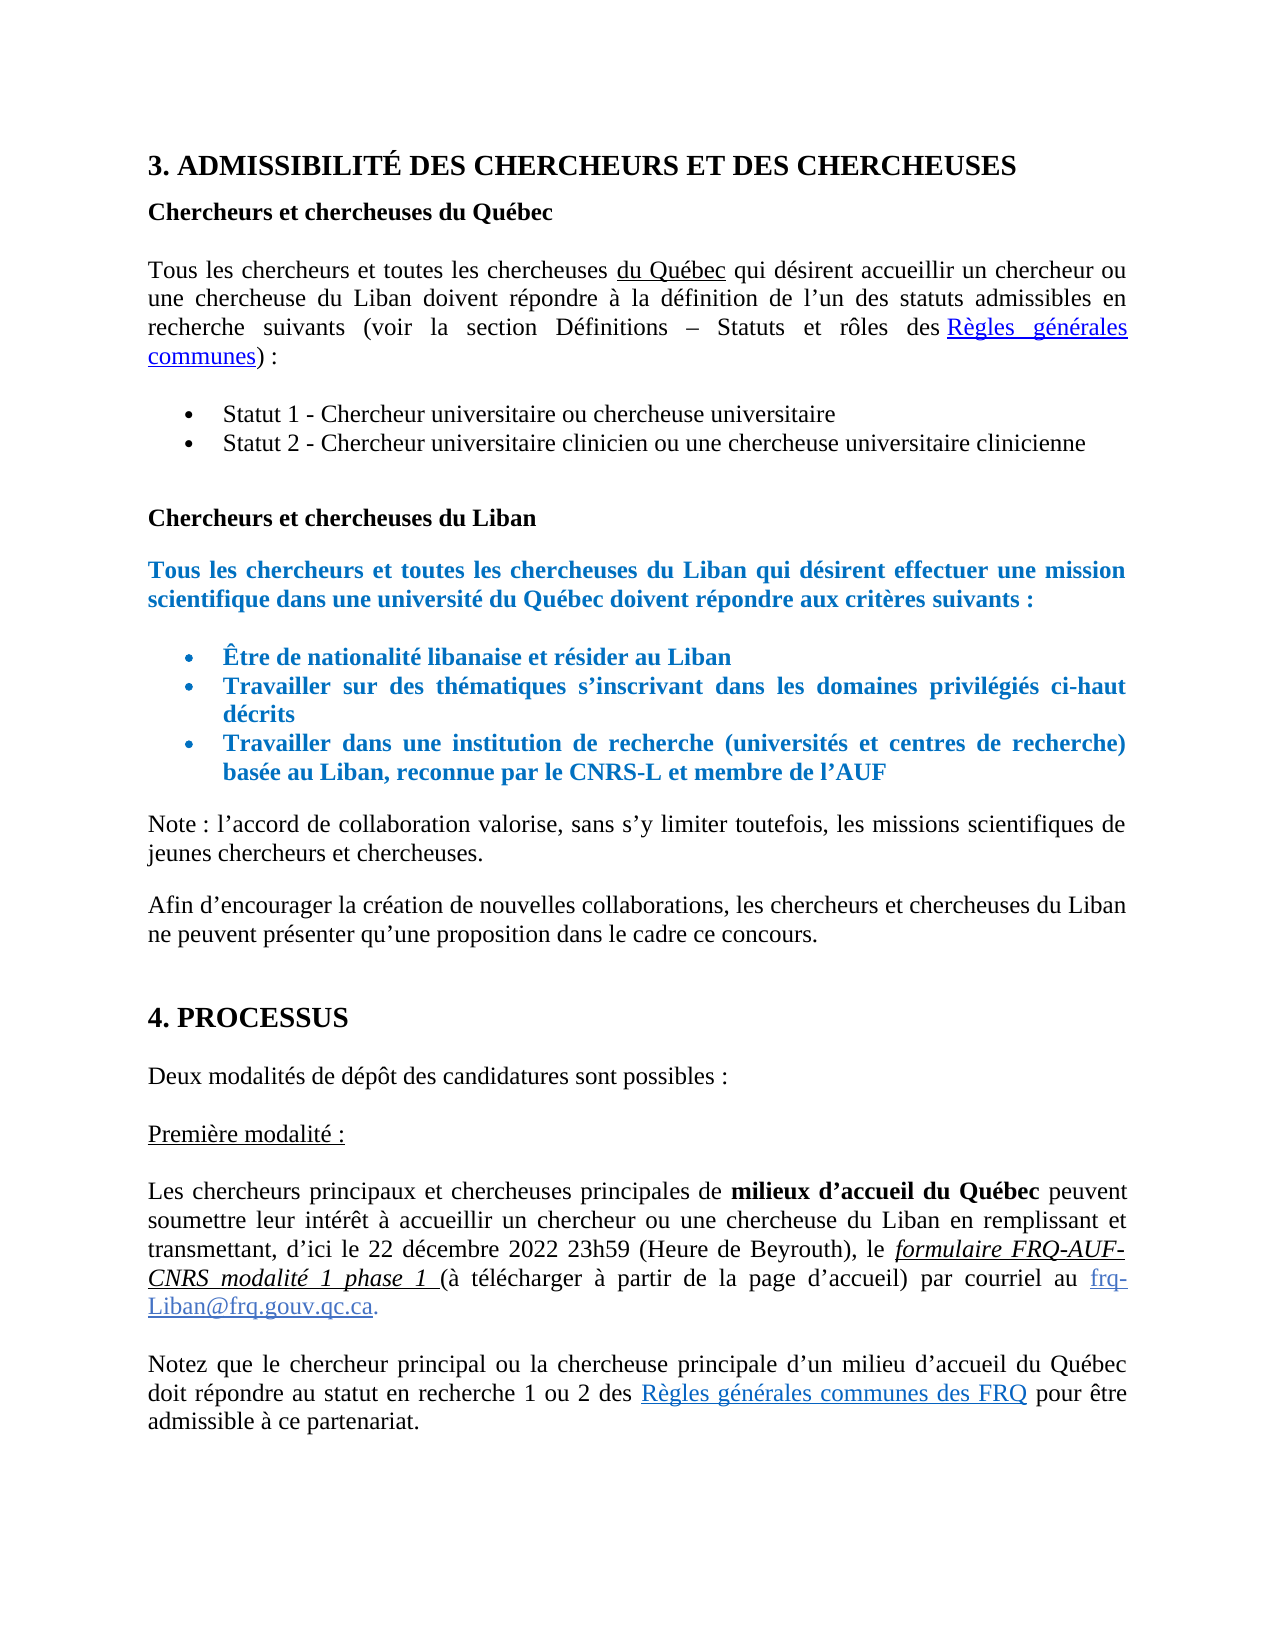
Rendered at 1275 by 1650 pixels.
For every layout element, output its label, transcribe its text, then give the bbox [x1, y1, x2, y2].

text Tous les chercheurs et toutes les chercheuses du Québec qui désirent accueillir un chercheur ou une chercheuse du Liban doivent répondre à la définition de l’un des statuts admissibles en recherche suivants (voir la section Définitions – Statuts et rôles des Règles générales communes) : [148, 255, 1127, 370]
list Statut 1 - Chercheur universitaire ou chercheuse universitaire [185, 399, 1127, 428]
text Chercheurs et chercheuses du Liban [148, 503, 1127, 532]
text 4. PROCESSUS [148, 1000, 1127, 1033]
text Deux modalités de dépôt des candidatures sont possibles : [148, 1061, 1127, 1090]
text Première modalité : [148, 1119, 1127, 1148]
text Note : l’accord de collaboration valorise, sans s’y limiter toutefois, les missions scientifiques de jeunes chercheurs et chercheuses. [148, 809, 1127, 867]
list Travailler dans une institution de recherche (universités et centres de recherche) basée au Liban, reconnue par le CNRS-L et membre de l’AUF [185, 728, 1127, 786]
text Tous les chercheurs et toutes les chercheuses du Liban qui désirent effectuer une mission scientifique dans une université du Québec doivent répondre aux critères suivants : [148, 555, 1127, 613]
text Chercheurs et chercheuses du Québec [148, 197, 1127, 226]
list Statut 2 - Chercheur universitaire clinicien ou une chercheuse universitaire clinicienne [185, 428, 1127, 456]
text Les chercheurs principaux et chercheuses principales de milieux d’accueil du Québec peuvent soumettre leur intérêt à accueillir un chercheur ou une chercheuse du Liban en remplissant et transmettant, d’ici le 22 décembre 2022 23h59 (Heure de Beyrouth), le formulaire FRQ-AUF-CNRS modalité 1 phase 1 (à télécharger à partir de la page d’accueil) par courriel au frq-Liban@frq.gouv.qc.ca. [148, 1176, 1127, 1320]
list Être de nationalité libanaise et résider au Liban [185, 642, 1127, 671]
text Afin d’encourager la création de nouvelles collaborations, les chercheurs et chercheuses du Liban ne peuvent présenter qu’une proposition dans le cadre ce concours. [148, 890, 1127, 948]
list Travailler sur des thématiques s’inscrivant dans les domaines privilégiés ci-haut décrits [185, 671, 1127, 728]
text Notez que le chercheur principal ou la chercheuse principale d’un milieu d’accueil du Québec doit répondre au statut en recherche 1 ou 2 des Règles générales communes des FRQ pour être admissible à ce partenariat. [148, 1349, 1127, 1435]
text 3. ADMISSIBILITÉ DES CHERCHEURS ET DES CHERCHEUSES [148, 148, 1127, 181]
